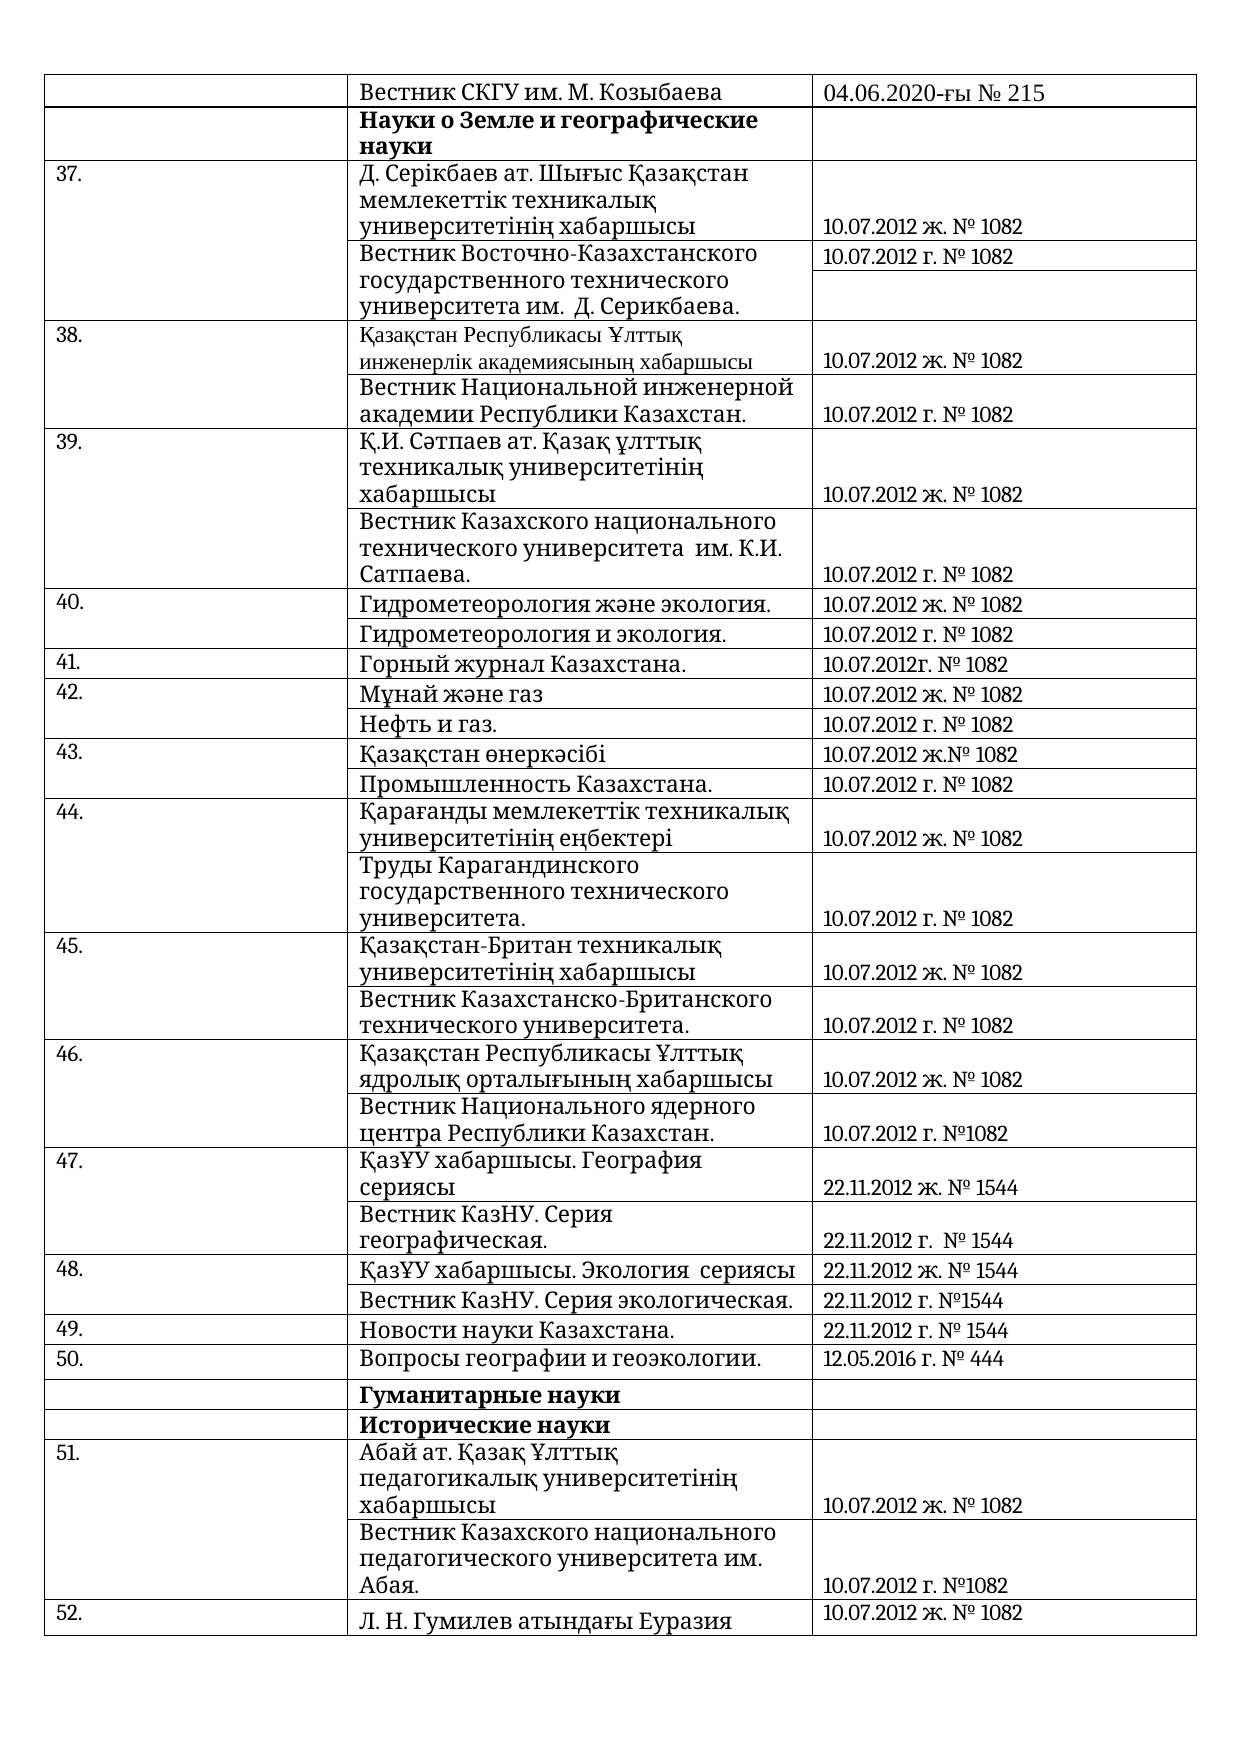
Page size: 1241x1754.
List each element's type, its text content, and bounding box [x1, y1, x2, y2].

table_cell Гидрометеорология және экология. [348, 589, 812, 618]
table_cell 43. [45, 739, 347, 798]
table_cell 10.07.2012 ж. № 1082 [813, 679, 1196, 708]
table_cell 38. [45, 321, 347, 428]
table_cell Қазақстан Республикасы Ұлттық ядролық орталығының хабаршысы [348, 1040, 812, 1093]
table_cell Науки о Земле и географические науки [348, 108, 812, 160]
table_cell Вестник КазНУ. Серия географическая. [348, 1202, 812, 1254]
table_cell Абай ат. Қазақ Ұлттық педагогикалық университетінің хабаршысы [348, 1440, 812, 1519]
table_cell 22.11.2012 г. № 1544 [813, 1202, 1196, 1254]
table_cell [813, 1600, 1196, 1635]
table_cell Қ.И. Сәтпаев ат. Қазақ ұлттық техникалық университетінің хабаршысы [348, 429, 812, 508]
table_cell Қазақстан өнеркәсібі [348, 739, 812, 768]
table_cell [45, 75, 347, 106]
table_cell 50. [45, 1345, 347, 1379]
table_cell 22.11.2012 г. № 1544 [813, 1315, 1196, 1344]
table_cell Вопросы географии и геоэкологии. [348, 1345, 812, 1379]
table_cell [45, 1410, 347, 1439]
table_cell Новости науки Казахстана. [348, 1315, 812, 1344]
table_cell Д. Серікбаев ат. Шығыс Қазақстан мемлекеттік техникалық университетінің хабаршысы [348, 161, 812, 240]
table_cell 04.06.2020-ғы № 215 [813, 75, 1196, 106]
table_cell Вестник Казахстанско-Британского технического университета. [348, 987, 812, 1039]
table_cell 10.07.2012 ж. № 1082 [813, 589, 1196, 618]
table_cell 48. [45, 1255, 347, 1314]
table_cell 10.07.2012 ж.№ 1082 [813, 739, 1196, 768]
table_cell 10.07.2012 ж. № 1082 [813, 429, 1196, 508]
table_cell 37. [45, 161, 347, 320]
table_cell [45, 108, 347, 160]
table_cell Вестник СКГУ им. М. Козыбаева [348, 75, 812, 106]
table_cell 42. [45, 679, 347, 738]
table_cell Қазақстан-Британ техникалық университетінің хабаршысы [348, 933, 812, 986]
table_cell [813, 1410, 1196, 1439]
table_cell Вестник Национальной инженерной академии Республики Казахстан. [348, 375, 812, 428]
table_cell 51. [45, 1440, 347, 1599]
table_cell 10.07.2012 г. № 1082 [813, 375, 1196, 428]
table_cell 10.07.2012 ж. № 1082 [813, 321, 1196, 374]
table_cell Вестник КазНУ. Серия экологическая. [348, 1285, 812, 1314]
table_cell 10.07.2012 ж. № 1082 [813, 161, 1196, 240]
table_cell [45, 1380, 347, 1409]
table_cell [813, 271, 1196, 320]
table_cell 47. [45, 1148, 347, 1254]
table_cell ҚазҰУ хабаршысы. Экология сериясы [348, 1255, 812, 1284]
table_cell 22.11.2012 г. №1544 [813, 1285, 1196, 1314]
table_cell 10.07.2012 ж. № 1082 [813, 1440, 1196, 1519]
table_cell 46. [45, 1040, 347, 1147]
table_cell Вестник Казахского национального технического университета им. К.И. Сатпаева. [348, 509, 812, 588]
table_cell 49. [45, 1315, 347, 1344]
table_cell 10.07.2012 г. № 1082 [813, 241, 1196, 270]
table_cell Вестник Казахского национального педагогического университета им. Абая. [348, 1520, 812, 1599]
table_cell Мұнай және газ [348, 679, 812, 708]
table_cell [813, 1380, 1196, 1409]
table_cell Горный журнал Казахстана. [348, 649, 812, 678]
table_cell 10.07.2012 ж. № 1082 [813, 1040, 1196, 1093]
table_cell 22.11.2012 ж. № 1544 [813, 1255, 1196, 1284]
table_cell Труды Карагандинского государственного технического университета. [348, 853, 812, 932]
table_cell 22.11.2012 ж. № 1544 [813, 1148, 1196, 1201]
table_cell Гидрометеорология и экология. [348, 619, 812, 648]
table_cell 12.05.2016 г. № 444 [813, 1345, 1196, 1379]
table_cell Исторические науки [348, 1410, 812, 1439]
table_cell 52. [45, 1600, 347, 1635]
table_cell 10.07.2012г. № 1082 [813, 649, 1196, 678]
table_cell 10.07.2012 ж. № 1082 [813, 799, 1196, 852]
table_cell 10.07.2012 г. №1082 [813, 1520, 1196, 1599]
table_cell 40. [45, 589, 347, 648]
table_cell Гуманитарные науки [348, 1380, 812, 1409]
table_cell Қарағанды мемлекеттік техникалық университетінің еңбектері [348, 799, 812, 852]
table_cell 10.07.2012 г. № 1082 [813, 619, 1196, 648]
table_cell 10.07.2012 г. № 1082 [813, 987, 1196, 1039]
table_cell 10.07.2012 ж. № 1082 [813, 933, 1196, 986]
table_cell 44. [45, 799, 347, 932]
table_cell 10.07.2012 г. №1082 [813, 1094, 1196, 1147]
table_cell Вестник Национального ядерного центра Республики Казахстан. [348, 1094, 812, 1147]
table_cell 41. [45, 649, 347, 678]
table_cell 10.07.2012 г. № 1082 [813, 709, 1196, 738]
table_cell Промышленность Казахстана. [348, 769, 812, 798]
table_cell 39. [45, 429, 347, 588]
table_cell ҚазҰУ хабаршысы. География сериясы [348, 1148, 812, 1201]
table_cell Вестник Восточно-Казахстанского государственного технического университета им. Д. Серикбаева. [348, 241, 812, 320]
table_cell 10.07.2012 г. № 1082 [813, 769, 1196, 798]
table_cell Нефть и газ. [348, 709, 812, 738]
table_cell [813, 108, 1196, 160]
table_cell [348, 1600, 812, 1635]
table_cell 45. [45, 933, 347, 1039]
table_cell 10.07.2012 г. № 1082 [813, 853, 1196, 932]
table_cell Қазақстан Республикасы Ұлттық инженерлік академиясының хабаршысы [348, 321, 812, 374]
table_cell 10.07.2012 г. № 1082 [813, 509, 1196, 588]
